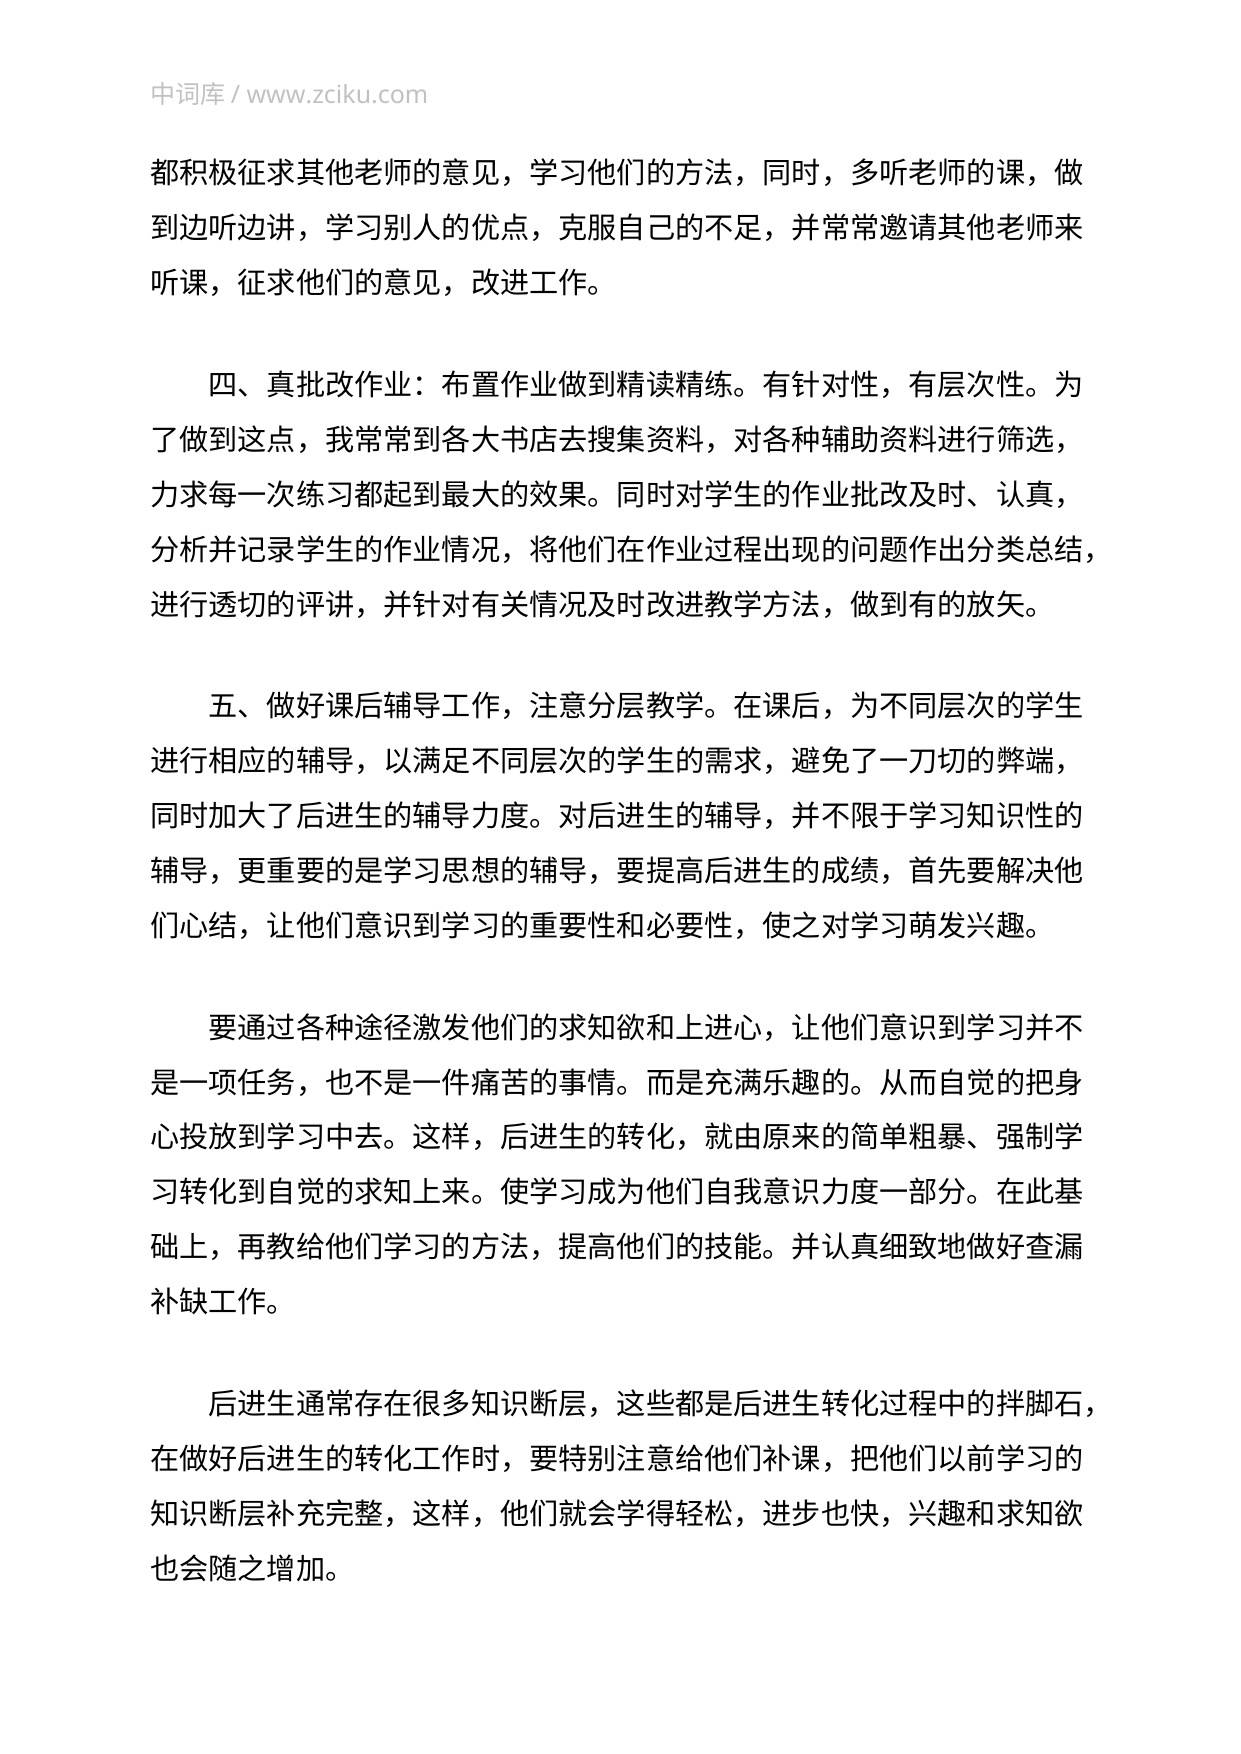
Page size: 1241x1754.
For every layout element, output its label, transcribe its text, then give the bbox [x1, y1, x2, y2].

text 四、真批改作业：布置作业做到精读精练。有针对性，有层次性。为了做到这点，我常常到各大书店去搜集资料，对各种辅助资料进行筛选，力求每一次练习都起到最大的效果。同时对学生的作业批改及时、认真，分析并记录学生的作业情况，将他们在作业过程出现的问题作出分类总结，进行透切的评讲，并针对有关情况及时改进教学方法，做到有的放矢。 [150, 362, 1090, 623]
text 五、做好课后辅导工作，注意分层教学。在课后，为不同层次的学生进行相应的辅导，以满足不同层次的学生的需求，避免了一刀切的弊端，同时加大了后进生的辅导力度。对后进生的辅导，并不限于学习知识性的辅导，更重要的是学习思想的辅导，要提高后进生的成绩，首先要解决他们心结，让他们意识到学习的重要性和必要性，使之对学习萌发兴趣。 [150, 683, 1090, 945]
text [150, 150, 1090, 302]
text 后进生通常存在很多知识断层，这些都是后进生转化过程中的拌脚石，在做好后进生的转化工作时，要特别注意给他们补课，把他们以前学习的知识断层补充完整，这样，他们就会学得轻松，进步也快，兴趣和求知欲也会随之增加。 [150, 1381, 1090, 1587]
text 要通过各种途径激发他们的求知欲和上进心，让他们意识到学习并不是一项任务，也不是一件痛苦的事情。而是充满乐趣的。从而自觉的把身心投放到学习中去。这样，后进生的转化，就由原来的简单粗暴、强制学习转化到自觉的求知上来。使学习成为他们自我意识力度一部分。在此基础上，再教给他们学习的方法，提高他们的技能。并认真细致地做好查漏补缺工作。 [150, 1004, 1090, 1321]
